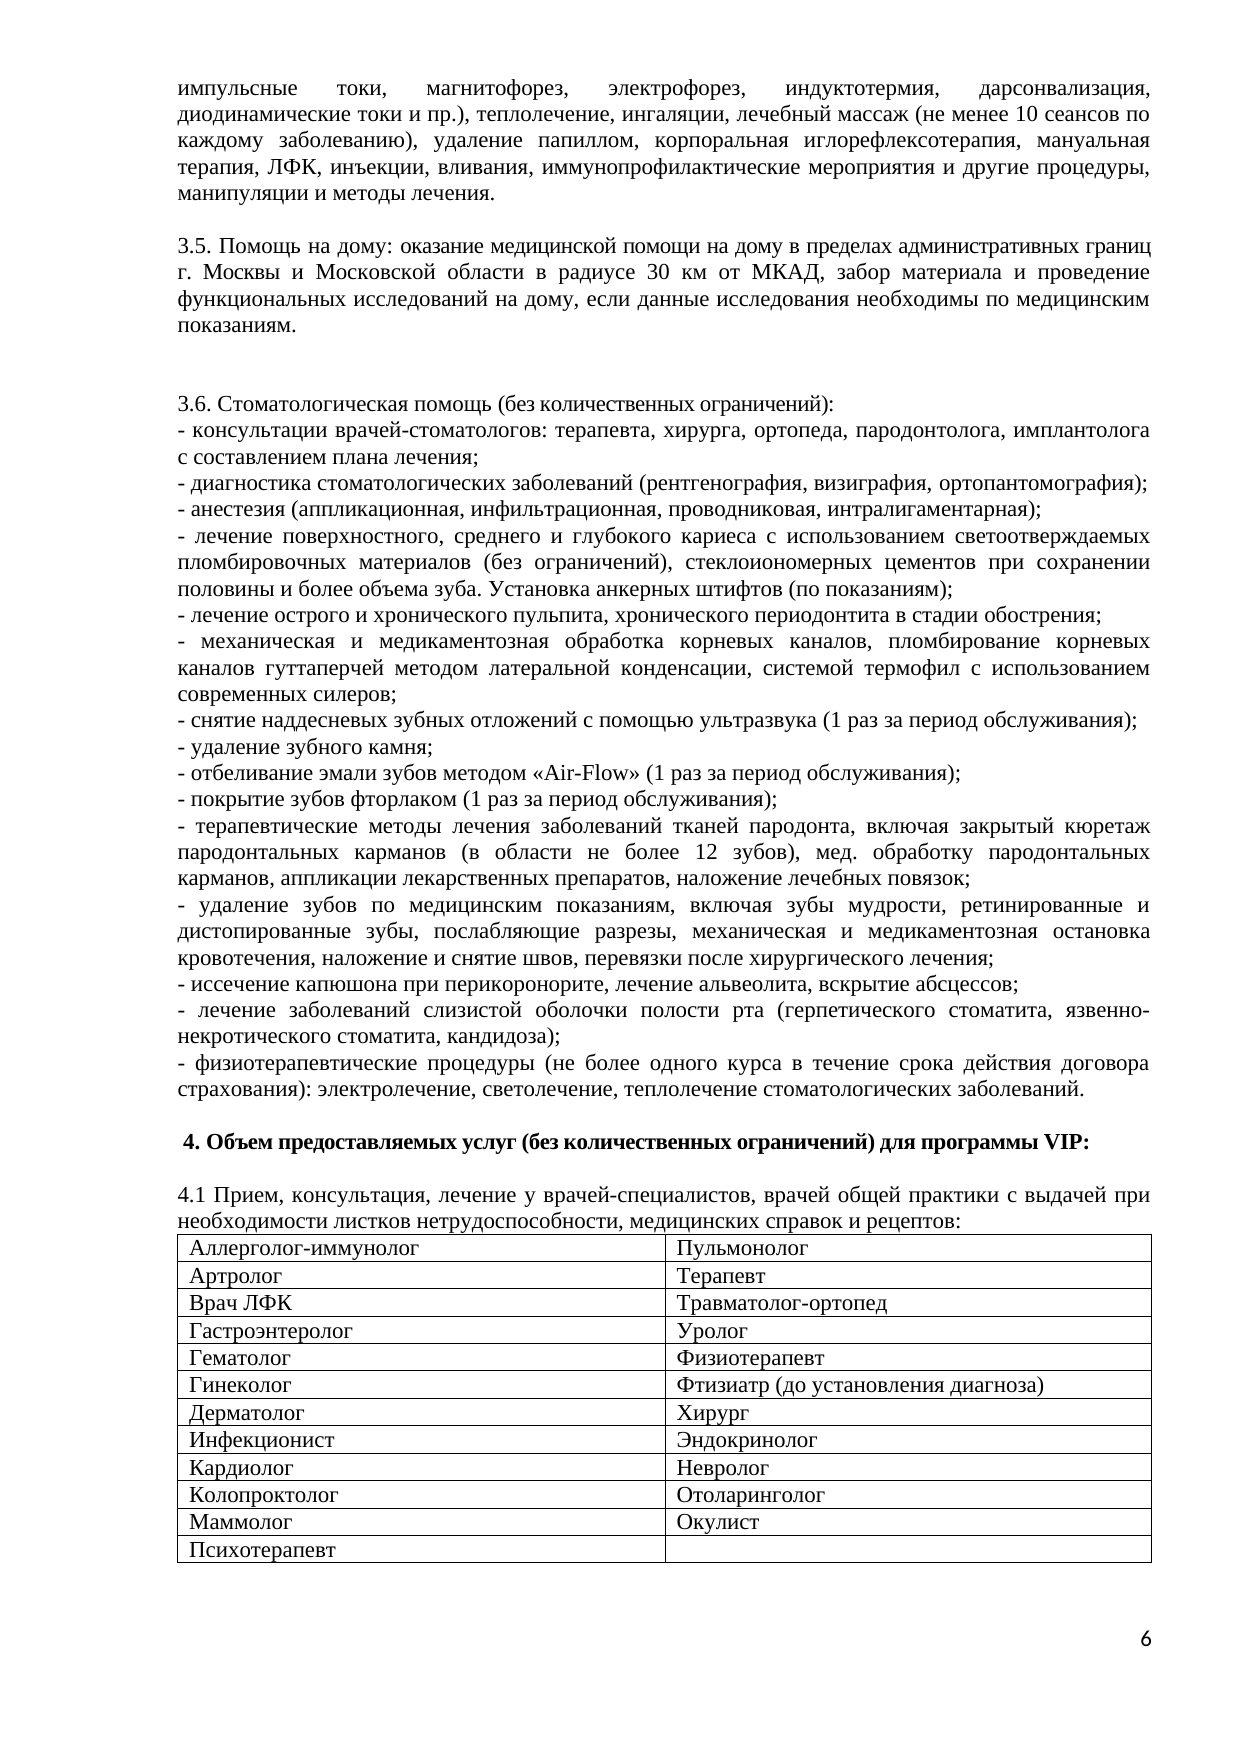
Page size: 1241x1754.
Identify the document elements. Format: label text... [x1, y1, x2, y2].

table_cell Врач ЛФК [178, 1289, 665, 1316]
text 3.6. Стоматологическая помощь (без количественных ограничений): [177, 390, 1152, 416]
table_cell Уролог [666, 1317, 1151, 1343]
table_cell Отоларинголог [666, 1481, 1151, 1507]
text - покрытие зубов фторлаком (1 раз за период обслуживания); [177, 785, 1152, 812]
table_header Пульмонолог [666, 1235, 1151, 1261]
table_cell Кардиолог [178, 1454, 665, 1480]
text - консультации врачей-стоматологов: терапевта, хирурга, ортопеда, пародонтолога, имплантолога с составлением плана лечения; [177, 416, 1152, 469]
table_cell Хирург [666, 1399, 1151, 1425]
text - удаление зубного камня; [177, 733, 1152, 759]
table_cell Фтизиатр (до установления диагноза) [666, 1371, 1151, 1398]
table_cell Гематолог [178, 1344, 665, 1370]
table_cell Гастроэнтеролог [178, 1317, 665, 1343]
text - анестезия (аппликационная, инфильтрационная, проводниковая, интралигаментарная); [177, 496, 1152, 522]
text - лечение поверхностного, среднего и глубокого кариеса с использованием светоотверждаемых пломбировочных материалов (без ограничений), стеклоиономерных цементов при сохранении половины и более объема зуба. Установка анкерных штифтов (по показаниям); [177, 522, 1152, 601]
text - снятие наддесневых зубных отложений с помощью ультразвука (1 раз за период обслуживания); [177, 706, 1152, 733]
text 3.5. Помощь на дому: оказание медицинской помощи на дому в пределах административных границ г. Москвы и Московской области в радиусе 30 км от МКАД, забор материала и проведение функциональных исследований на дому, если данные исследования необходимы по медицинским показаниям. [177, 232, 1152, 337]
table_cell Гинеколог [178, 1371, 665, 1398]
table_header Аллерголог-иммунолог [178, 1235, 665, 1261]
table_cell Эндокринолог [666, 1426, 1151, 1453]
table_cell [666, 1536, 1151, 1562]
table_cell Дерматолог [178, 1399, 665, 1425]
text - лечение острого и хронического пульпита, хронического периодонтита в стадии обострения; [177, 601, 1152, 627]
table_cell Терапевт [666, 1262, 1151, 1288]
table_cell Физиотерапевт [666, 1344, 1151, 1370]
table_cell Невролог [666, 1454, 1151, 1480]
text 4. Объем предоставляемых услуг (без количественных ограничений) для программы VIP: [177, 1128, 1152, 1154]
table_cell Психотерапевт [178, 1536, 665, 1562]
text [177, 74, 1152, 206]
text 4.1 Прием, консультация, лечение у врачей-специалистов, врачей общей практики с выдачей при необходимости листков нетрудоспособности, медицинских справок и рецептов: [177, 1181, 1152, 1233]
text - иссечение капюшона при перикоронорите, лечение альвеолита, вскрытие абсцессов; [177, 970, 1152, 996]
table_cell Травматолог-ортопед [666, 1289, 1151, 1316]
table_cell Окулист [666, 1509, 1151, 1535]
text - физиотерапевтические процедуры (не более одного курса в течение срока действия договора страхования): электролечение, светолечение, теплолечение стоматологических заболеваний. [177, 1049, 1152, 1102]
text - отбеливание эмали зубов методом «Air-Flow» (1 раз за период обслуживания); [177, 759, 1152, 785]
table_cell Инфекционист [178, 1426, 665, 1453]
text - лечение заболеваний слизистой оболочки полости рта (герпетического стоматита, язвенно-некротического стоматита, кандидоза); [177, 996, 1152, 1049]
text - терапевтические методы лечения заболеваний тканей пародонта, включая закрытый кюретаж пародонтальных карманов (в области не более 12 зубов), мед. обработку пародонтальных карманов, аппликации лекарственных препаратов, наложение лечебных повязок; [177, 812, 1152, 891]
text - удаление зубов по медицинским показаниям, включая зубы мудрости, ретинированные и дистопированные зубы, послабляющие разрезы, механическая и медикаментозная остановка кровотечения, наложение и снятие швов, перевязки после хирургического лечения; [177, 891, 1152, 970]
table_cell Маммолог [178, 1509, 665, 1535]
table_cell Артролог [178, 1262, 665, 1288]
text - диагностика стоматологических заболеваний (рентгенография, визиграфия, ортопантомография); [177, 469, 1152, 496]
table_cell Колопроктолог [178, 1481, 665, 1507]
text - механическая и медикаментозная обработка корневых каналов, пломбирование корневых каналов гуттаперчей методом латеральной конденсации, системой термофил с использованием современных силеров; [177, 627, 1152, 706]
